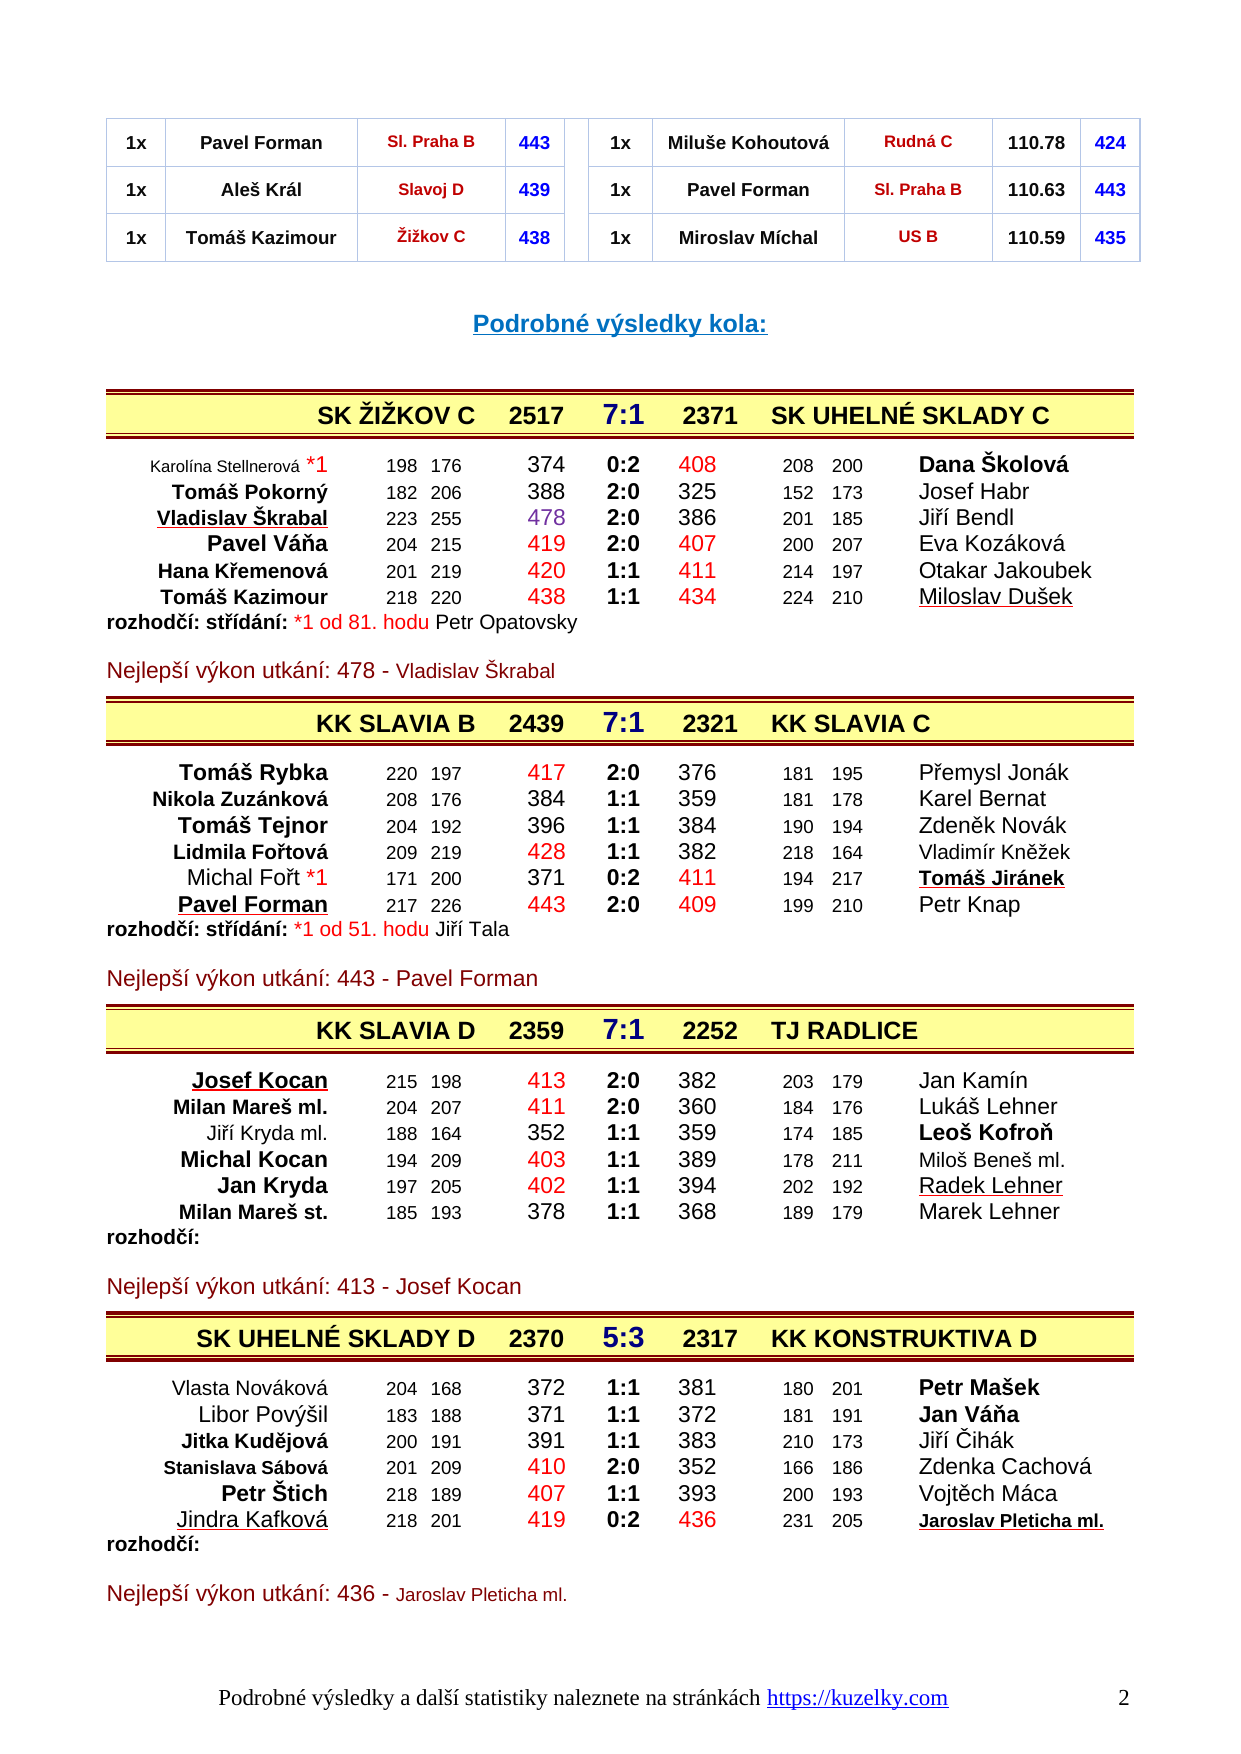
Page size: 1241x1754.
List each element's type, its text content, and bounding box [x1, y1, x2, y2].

table_cell 435 [1081, 214, 1139, 261]
text Podrobné výsledky kola: [94, 308, 1145, 337]
table_cell Aleš Král [166, 167, 357, 213]
text rozhodčí: [106, 1225, 1134, 1249]
text Nikola Zuzánková 208 176 384 1:1 359 181 178 Karel Bernat [106, 785, 1134, 812]
text Libor Povýšil 183 188 371 1:1 372 181 191 Jan Váňa [106, 1401, 1134, 1427]
table_cell 1x [107, 119, 165, 166]
text Nejlepší výkon utkání: 413 - Josef Kocan [106, 1273, 1134, 1299]
text Tomáš Kazimour 218 220 438 1:1 434 224 210 Miloslav Dušek [106, 583, 1134, 609]
text Jitka Kudějová 200 191 391 1:1 383 210 173 Jiří Čihák [106, 1427, 1134, 1453]
table_cell Miroslav Míchal [653, 214, 844, 261]
text Lidmila Fořtová 209 219 428 1:1 382 218 164 Vladimír Kněžek [106, 838, 1134, 864]
text Pavel Forman 217 226 443 2:0 409 199 210 Petr Knap [106, 891, 1134, 917]
table_cell US B [845, 214, 992, 261]
text Tomáš Pokorný 182 206 388 2:0 325 152 173 Josef Habr [106, 478, 1134, 504]
text Petr Štich 218 189 407 1:1 393 200 193 Vojtěch Máca [106, 1479, 1134, 1506]
table_cell 424 [1081, 119, 1139, 166]
text rozhodčí: [106, 1532, 1134, 1556]
text KK Slavia B 2439 7:1 2321 KK Slavia C [106, 703, 1134, 740]
text Tomáš Tejnor 204 192 396 1:1 384 190 194 Zdeněk Novák [106, 812, 1134, 838]
text rozhodčí: střídání: *1 od 51. hodu Jiří Tala [106, 917, 1134, 941]
table_cell 110.78 [993, 119, 1080, 166]
text Michal Kocan 194 209 403 1:1 389 178 211 Miloš Beneš ml. [106, 1146, 1134, 1172]
table_cell 110.63 [993, 167, 1080, 213]
table_cell 110.59 [993, 214, 1080, 261]
table_cell 1x [107, 214, 165, 261]
text SK Žižkov C 2517 7:1 2371 SK Uhelné sklady C [106, 395, 1134, 433]
table_cell 1x [589, 119, 652, 166]
text Vlasta Nováková 204 168 372 1:1 381 180 201 Petr Mašek [106, 1374, 1134, 1401]
table_cell Miluše Kohoutová [653, 119, 844, 166]
table_cell 1x [107, 167, 165, 213]
text Josef Kocan 215 198 413 2:0 382 203 179 Jan Kamín [106, 1067, 1134, 1093]
table_cell Rudná C [845, 119, 992, 166]
text Nejlepší výkon utkání: 436 - Jaroslav Pleticha ml. [106, 1580, 1134, 1607]
table_cell Sl. Praha B [845, 167, 992, 213]
text Karolína Stellnerová *1 198 176 374 0:2 408 208 200 Dana Školová [106, 451, 1134, 478]
table_cell 438 [506, 214, 564, 261]
table_cell Sl. Praha B [358, 119, 505, 166]
text Nejlepší výkon utkání: 478 - Vladislav Škrabal [106, 657, 1134, 684]
table_cell 1x [589, 214, 652, 261]
text Nejlepší výkon utkání: 443 - Pavel Forman [106, 965, 1134, 991]
table_cell Slavoj D [358, 167, 505, 213]
text Michal Fořt *1 171 200 371 0:2 411 194 217 Tomáš Jiránek [106, 864, 1134, 891]
text Milan Mareš st. 185 193 378 1:1 368 189 179 Marek Lehner [106, 1198, 1134, 1225]
table_cell Žižkov C [358, 214, 505, 261]
text Hana Křemenová 201 219 420 1:1 411 214 197 Otakar Jakoubek [106, 557, 1134, 583]
table_cell Pavel Forman [653, 167, 844, 213]
text Tomáš Rybka 220 197 417 2:0 376 181 195 Přemysl Jonák [106, 759, 1134, 785]
text Stanislava Sábová 201 209 410 2:0 352 166 186 Zdenka Cachová [106, 1453, 1134, 1479]
table_cell 443 [1081, 167, 1139, 213]
text Jan Kryda 197 205 402 1:1 394 202 192 Radek Lehner [106, 1172, 1134, 1198]
text Jiří Kryda ml. 188 164 352 1:1 359 174 185 Leoš Kofroň [106, 1119, 1134, 1146]
text Pavel Váňa 204 215 419 2:0 407 200 207 Eva Kozáková [106, 530, 1134, 557]
text Milan Mareš ml. 204 207 411 2:0 360 184 176 Lukáš Lehner [106, 1093, 1134, 1119]
table_cell Tomáš Kazimour [166, 214, 357, 261]
text SK Uhelné sklady D 2370 5:3 2317 KK Konstruktiva D [106, 1318, 1134, 1355]
text KK Slavia D 2359 7:1 2252 TJ Radlice [106, 1010, 1134, 1048]
table_cell 1x [589, 167, 652, 213]
text Jindra Kafková 218 201 419 0:2 436 231 205 Jaroslav Pleticha ml. [106, 1506, 1134, 1532]
table_cell 443 [506, 119, 564, 166]
text rozhodčí: střídání: *1 od 81. hodu Petr Opatovsky [106, 609, 1134, 633]
text Vladislav Škrabal 223 255 478 2:0 386 201 185 Jiří Bendl [106, 504, 1134, 530]
table_cell Pavel Forman [166, 119, 357, 166]
table_cell 439 [506, 167, 564, 213]
